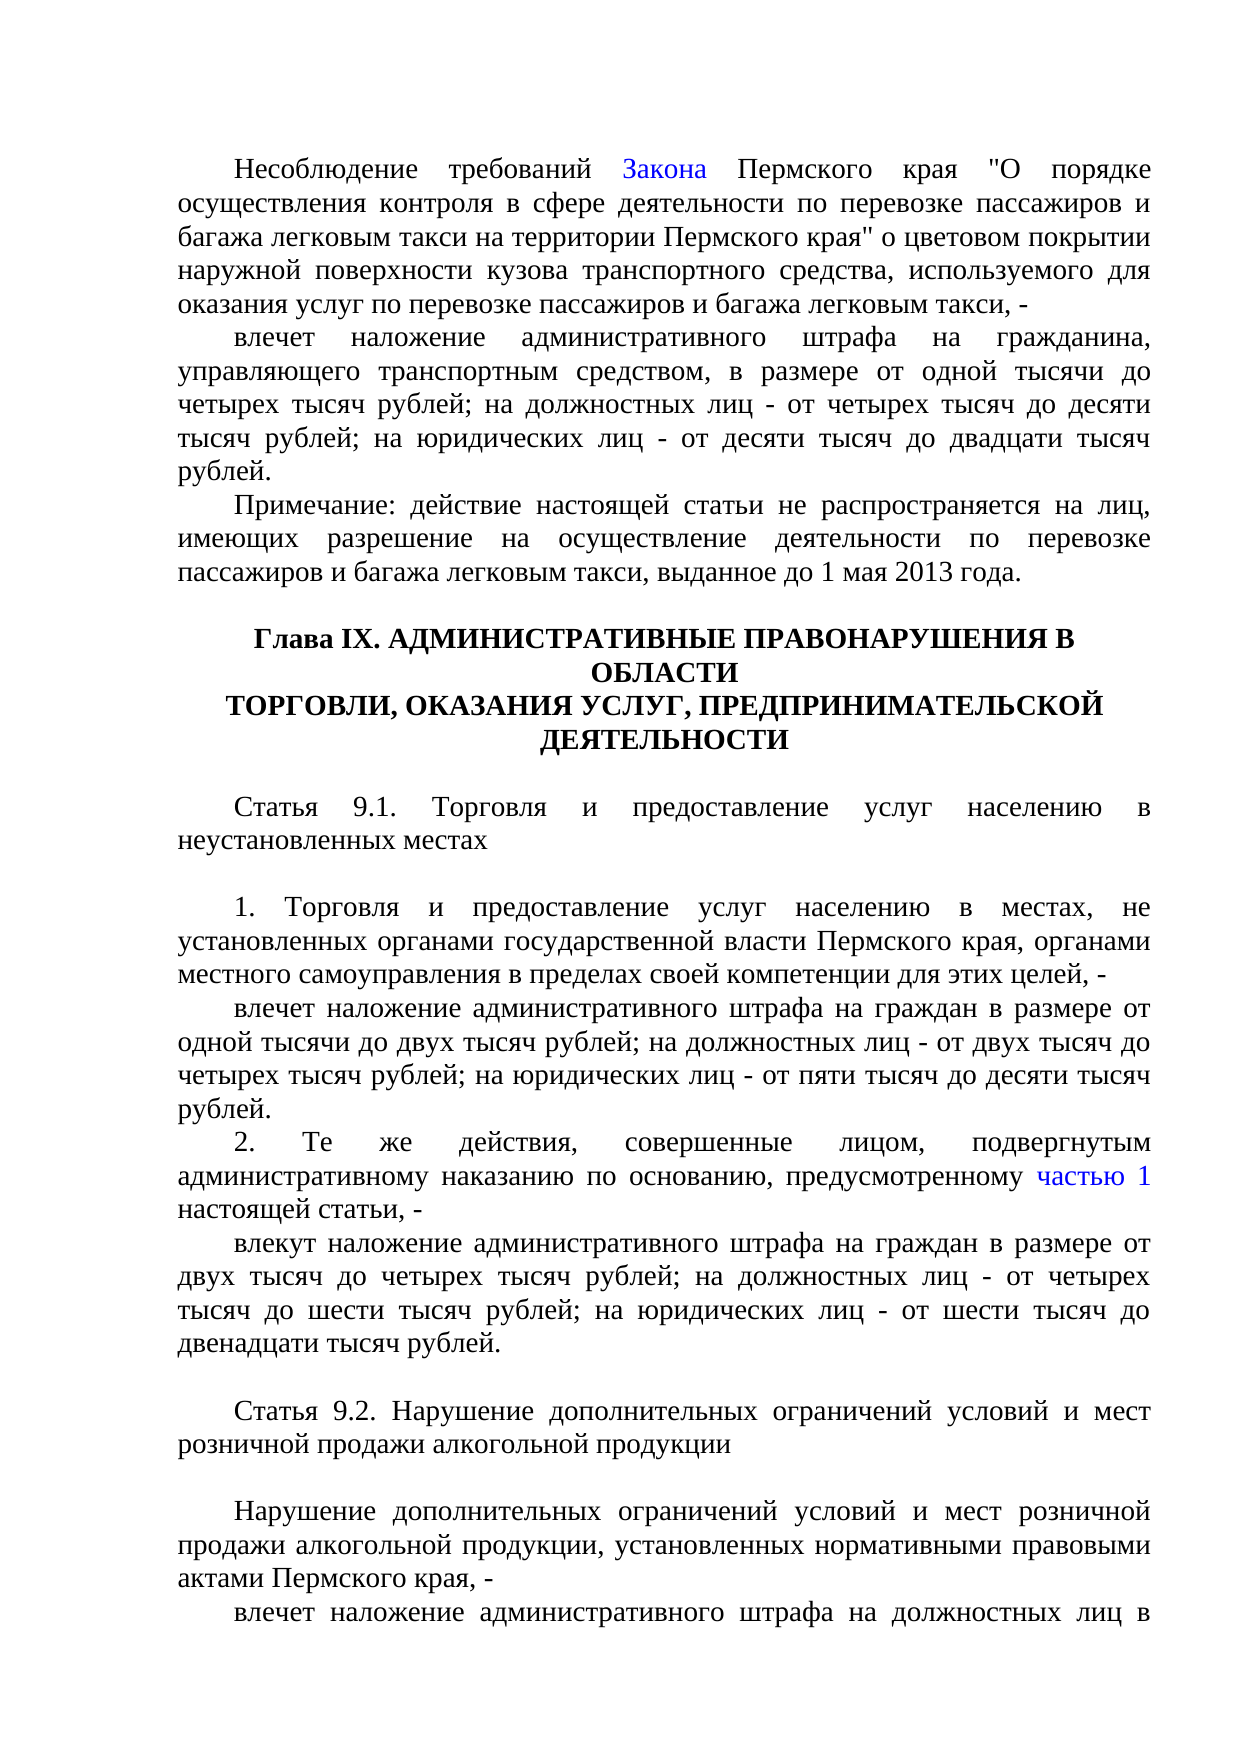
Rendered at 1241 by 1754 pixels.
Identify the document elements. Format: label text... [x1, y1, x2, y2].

text Статья 9.1. Торговля и предоставление услуг населению в неустановленных местах [177, 789, 1152, 856]
text Статья 9.2. Нарушение дополнительных ограничений условий и мест розничной продажи алкогольной продукции [177, 1393, 1152, 1460]
text влечет наложение административного штрафа на гражданина, управляющего транспортным средством, в размере от одной тысячи до четырех тысяч рублей; на должностных лиц - от четырех тысяч до десяти тысяч рублей; на юридических лиц - от десяти тысяч до двадцати тысяч рублей. [177, 319, 1152, 487]
text влекут наложение административного штрафа на граждан в размере от двух тысяч до четырех тысяч рублей; на должностных лиц - от четырех тысяч до шести тысяч рублей; на юридических лиц - от шести тысяч до двенадцати тысяч рублей. [177, 1225, 1152, 1359]
text 2. Те же действия, совершенные лицом, подвергнутым административному наказанию по основанию, предусмотренному частью 1 настоящей статьи, - [177, 1124, 1152, 1225]
text Примечание: действие настоящей статьи не распространяется на лиц, имеющих разрешение на осуществление деятельности по перевозке пассажиров и багажа легковым такси, выданное до 1 мая 2013 года. [177, 487, 1152, 588]
text 1. Торговля и предоставление услуг населению в местах, не установленных органами государственной власти Пермского края, органами местного самоуправления в пределах своей компетенции для этих целей, - [177, 889, 1152, 990]
text Несоблюдение требований Закона Пермского края "О порядке осуществления контроля в сфере деятельности по перевозке пассажиров и багажа легковым такси на территории Пермского края" о цветовом покрытии наружной поверхности кузова транспортного средства, используемого для оказания услуг по перевозке пассажиров и багажа легковым такси, - [177, 152, 1152, 319]
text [177, 1594, 1152, 1627]
text ТОРГОВЛИ, ОКАЗАНИЯ УСЛУГ, ПРЕДПРИНИМАТЕЛЬСКОЙ ДЕЯТЕЛЬНОСТИ [177, 688, 1152, 755]
text Глава IX. АДМИНИСТРАТИВНЫЕ ПРАВОНАРУШЕНИЯ В ОБЛАСТИ [177, 621, 1152, 688]
text Нарушение дополнительных ограничений условий и мест розничной продажи алкогольной продукции, установленных нормативными правовыми актами Пермского края, - [177, 1493, 1152, 1594]
text влечет наложение административного штрафа на граждан в размере от одной тысячи до двух тысяч рублей; на должностных лиц - от двух тысяч до четырех тысяч рублей; на юридических лиц - от пяти тысяч до десяти тысяч рублей. [177, 990, 1152, 1124]
